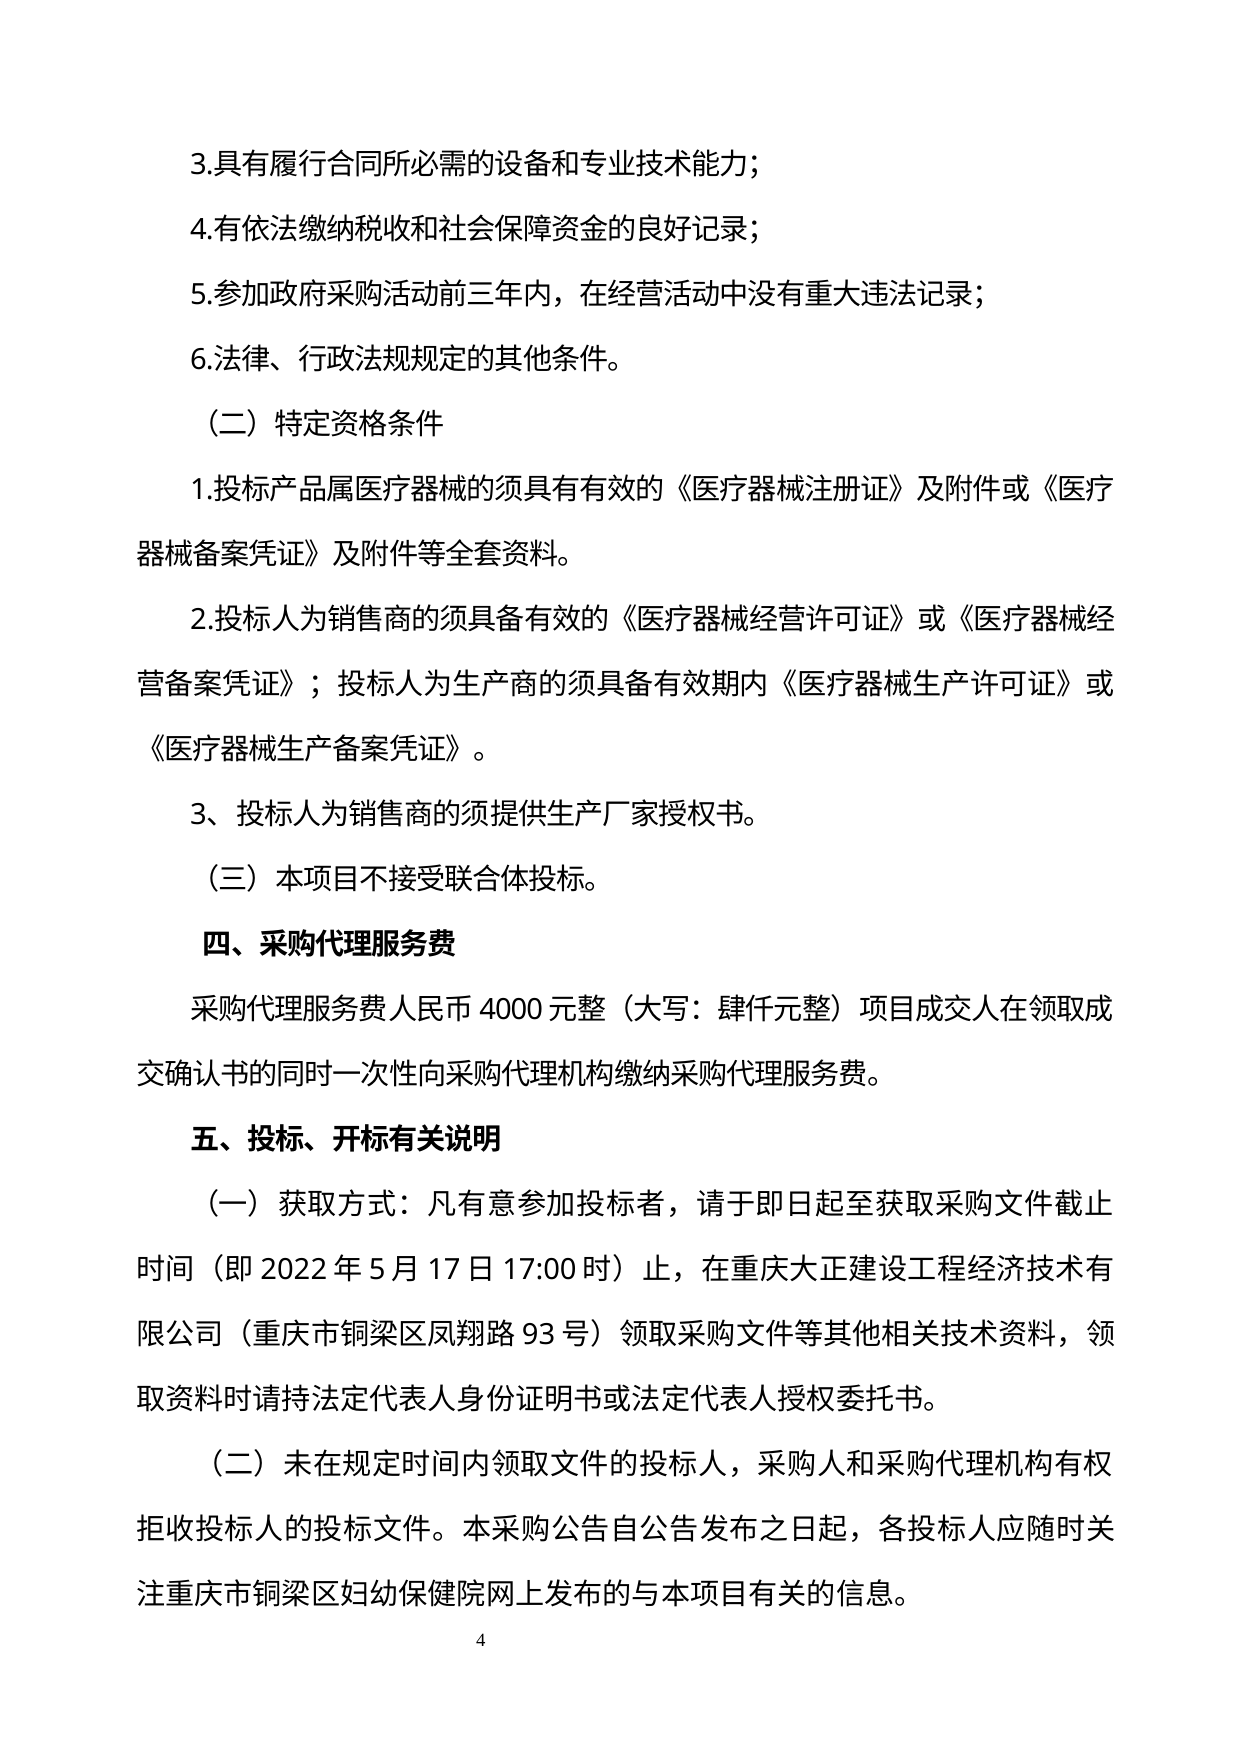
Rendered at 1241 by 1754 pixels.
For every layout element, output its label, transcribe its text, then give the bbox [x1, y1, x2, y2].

text 1.投标产品属医疗器械的须具有有效的《医疗器械注册证》及附件或《医疗器械备案凭证》及附件等全套资料。 [136, 454, 1116, 584]
text 2.投标人为销售商的须具备有效的《医疗器械经营许可证》或《医疗器械经营备案凭证》；投标人为生产商的须具备有效期内《医疗器械生产许可证》或《医疗器械生产备案凭证》。 [136, 584, 1116, 779]
text 4.有依法缴纳税收和社会保障资金的良好记录； [136, 194, 1116, 259]
text 3、投标人为销售商的须提供生产厂家授权书。 [136, 779, 1116, 844]
text 6.法律、行政法规规定的其他条件。 [136, 324, 1116, 389]
list 本项目不接受联合体投标。 [136, 844, 1116, 909]
text 四、采购代理服务费 [136, 909, 1116, 974]
text （二）特定资格条件 [136, 389, 1116, 454]
text 5.参加政府采购活动前三年内，在经营活动中没有重大违法记录； [136, 259, 1116, 324]
text 3.具有履行合同所必需的设备和专业技术能力； [136, 129, 1116, 194]
text （二）未在规定时间内领取文件的投标人，采购人和采购代理机构有权拒收投标人的投标文件。本采购公告自公告发布之日起，各投标人应随时关注重庆市铜梁区妇幼保健院网上发布的与本项目有关的信息。 [136, 1429, 1116, 1624]
text 五、投标、开标有关说明 [136, 1104, 1116, 1169]
text （一）获取方式：凡有意参加投标者，请于即日起至获取采购文件截止时间（即2022年5月17日17:00时）止，在重庆大正建设工程经济技术有限公司（重庆市铜梁区凤翔路93号）领取采购文件等其他相关技术资料，领取资料时请持法定代表人身份证明书或法定代表人授权委托书。 [136, 1169, 1116, 1429]
text 采购代理服务费人民币4000元整（大写：肆仟元整）项目成交人在领取成交确认书的同时一次性向采购代理机构缴纳采购代理服务费。 [136, 974, 1116, 1104]
